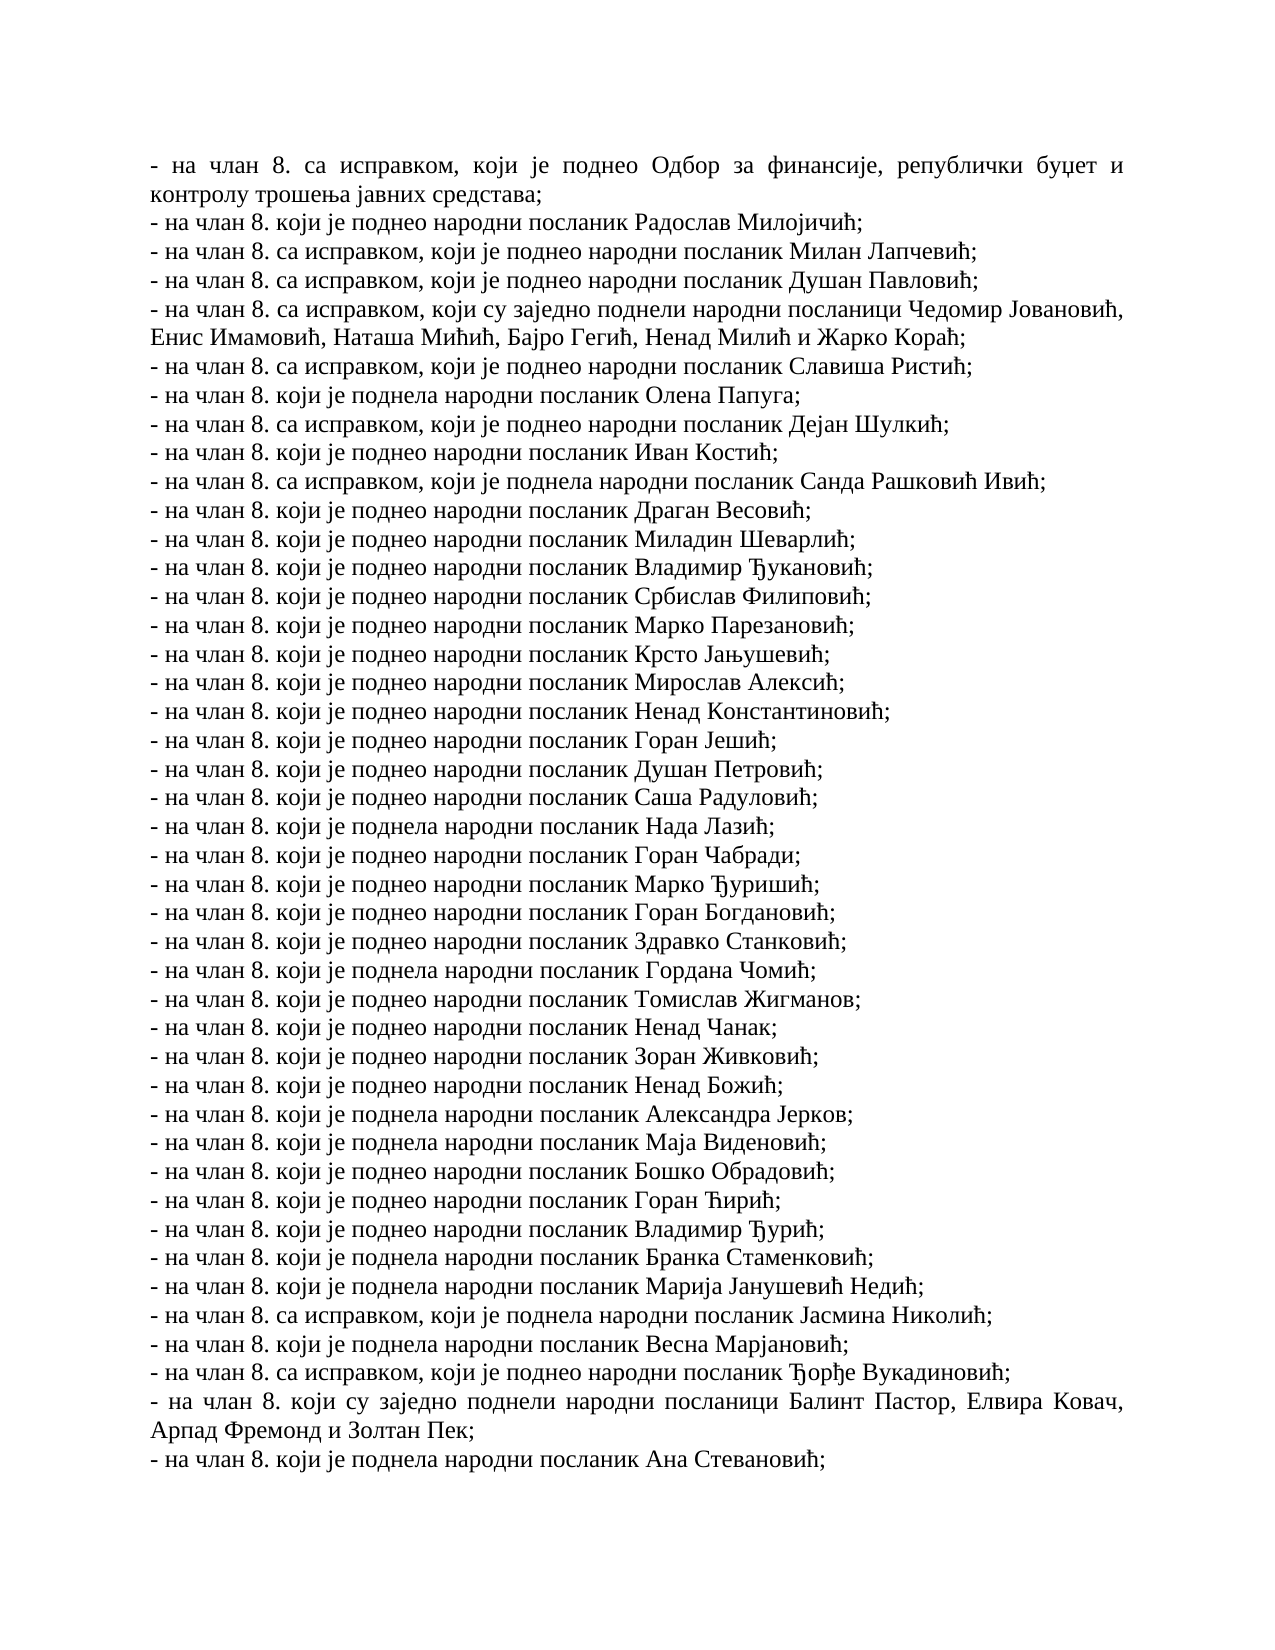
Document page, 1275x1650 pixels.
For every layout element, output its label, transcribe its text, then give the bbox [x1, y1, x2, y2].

text - на члан 8. са исправком, који је поднео народни посланик Душан Павловић; [150, 265, 1125, 294]
text - на члан 8. који је поднео народни посланик Србислав Филиповић; [150, 581, 1125, 610]
text - на члан 8. који је поднео народни посланик Миладин Шеварлић; [150, 524, 1125, 552]
text - на члан 8. са исправком, који је поднео народни посланик Славиша Ристић; [150, 351, 1125, 380]
text - на члан 8. који је поднео народни посланик Иван Костић; [150, 437, 1125, 466]
text - на члан 8. који је поднео народни посланик Марко Ђуришић; [150, 869, 1125, 897]
text - на члан 8. који је поднео народни посланик Горан Чабради; [150, 840, 1125, 869]
text - на члан 8. који је поднела народни посланик Бранка Стаменковић; [150, 1242, 1125, 1271]
text - на члан 8. који је поднео народни посланик Владимир Ђукановић; [150, 552, 1125, 581]
text - на члан 8. који је поднео народни посланик Крсто Јањушевић; [150, 639, 1125, 667]
text - на члан 8. са исправком, који је поднео народни посланик Милан Лапчевић; [150, 236, 1125, 265]
text - на члан 8. који је поднео народни посланик Горан Ћирић; [150, 1185, 1125, 1214]
text - на члан 8. који је поднео народни посланик Мирослав Алексић; [150, 667, 1125, 696]
text - на члан 8. који је поднео народни посланик Саша Радуловић; [150, 782, 1125, 811]
text - на члан 8. који је поднела народни посланик Нада Лазић; [150, 811, 1125, 840]
text - на члан 8. који је поднео народни посланик Бошко Обрадовић; [150, 1156, 1125, 1185]
text - на члан 8. са исправком, који је поднео народни посланик Дејан Шулкић; [150, 409, 1125, 437]
text - на члан 8. који је поднео народни посланик Владимир Ђурић; [150, 1214, 1125, 1242]
text - на члан 8. са исправком, који је поднео Одбор за финансије, републички буџет и контролу трошења јавних средстава; [150, 150, 1125, 207]
text - на члан 8. који је поднео народни посланик Зоран Живковић; [150, 1041, 1125, 1070]
text - на члан 8. који су заједно поднели народни посланици Балинт Пастор, Елвира Ковач, Арпад Фремонд и Золтан Пек; [150, 1386, 1125, 1444]
text - на члан 8. који је поднео народни посланик Здравко Станковић; [150, 926, 1125, 955]
text - на члан 8. који је поднео народни посланик Горан Јешић; [150, 725, 1125, 754]
text - на члан 8. са исправком, који је поднео народни посланик Ђорђе Вукадиновић; [150, 1357, 1125, 1386]
text - на члан 8. који је поднео народни посланик Ненад Божић; [150, 1070, 1125, 1099]
text - на члан 8. који је поднела народни посланик Ана Стевановић; [150, 1444, 1125, 1472]
text - на члан 8. који је поднела народни посланик Маја Виденовић; [150, 1127, 1125, 1156]
text - на члан 8. који је поднео народни посланик Душан Петровић; [150, 754, 1125, 782]
text - на члан 8. који је поднео народни посланик Горан Богдановић; [150, 897, 1125, 926]
text - на члан 8. који је поднео народни посланик Драган Весовић; [150, 495, 1125, 524]
text - на члан 8. са исправком, који је поднела народни посланик Санда Рашковић Ивић; [150, 466, 1125, 495]
text - на члан 8. који је поднео народни посланик Марко Парезановић; [150, 610, 1125, 639]
text - на члан 8. који је поднео народни посланик Радослав Милојичић; [150, 207, 1125, 236]
text - на члан 8. који је поднела народни посланик Марија Јанушевић Недић; [150, 1271, 1125, 1300]
text - на члан 8. који је поднела народни посланик Александра Јерков; [150, 1099, 1125, 1127]
text - на члан 8. са исправком, који је поднела народни посланик Јасмина Николић; [150, 1300, 1125, 1329]
text - на члан 8. са исправком, који су заједно поднели народни посланици Чедомир Јовановић, Енис Имамовић, Наташа Мићић, Бајро Гегић, Ненад Милић и Жарко Кораћ; [150, 294, 1125, 351]
text - на члан 8. који је поднео народни посланик Ненад Чанак; [150, 1012, 1125, 1041]
text - на члан 8. који је поднела народни посланик Гордана Чомић; [150, 955, 1125, 984]
text - на члан 8. који је поднео народни посланик Томислав Жигманов; [150, 984, 1125, 1012]
text - на члан 8. који је поднела народни посланик Олена Папуга; [150, 380, 1125, 409]
text - на члан 8. који је поднела народни посланик Весна Марјановић; [150, 1329, 1125, 1357]
text - на члан 8. који је поднео народни посланик Ненад Константиновић; [150, 696, 1125, 725]
